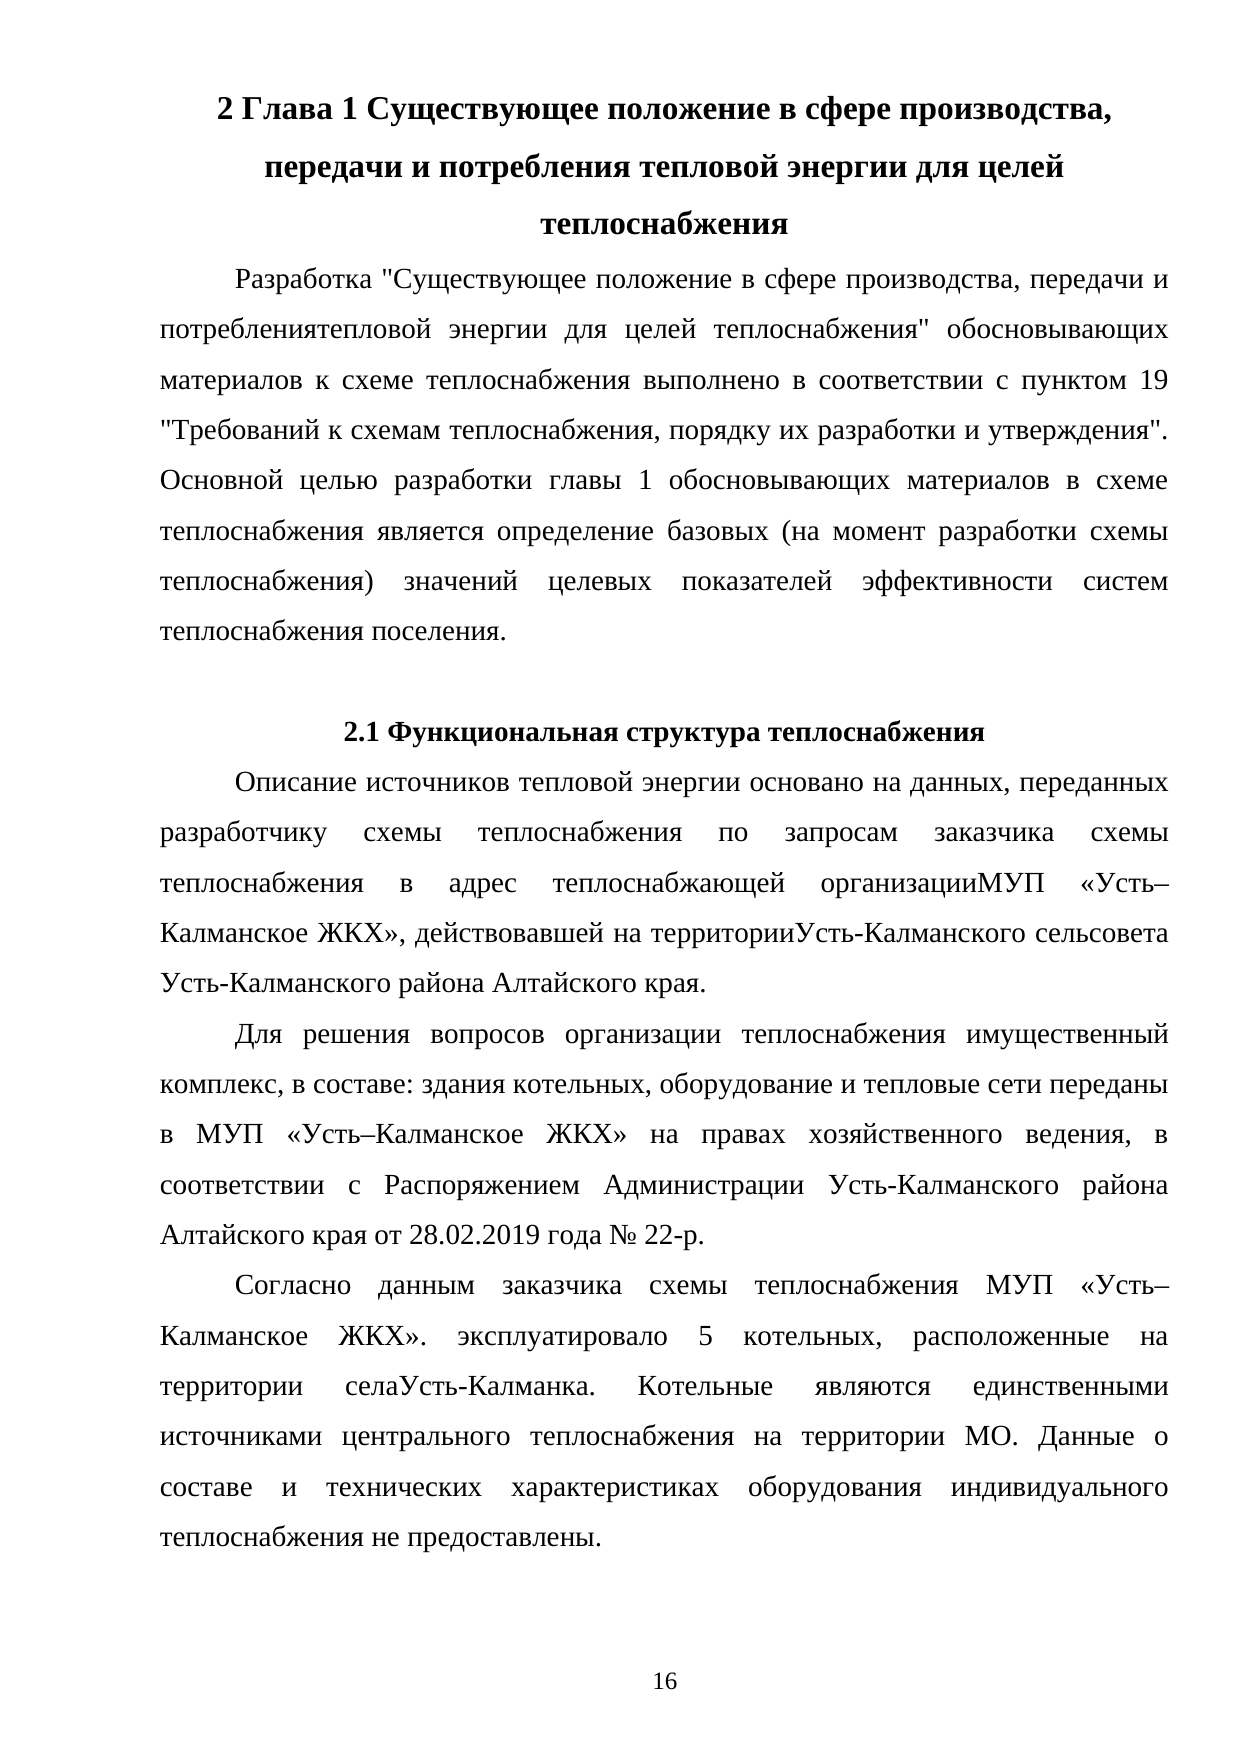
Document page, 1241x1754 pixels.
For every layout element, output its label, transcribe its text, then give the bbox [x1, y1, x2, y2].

text Согласно данным заказчика схемы теплоснабжения МУП «Усть–Калманское ЖКХ». эксплуатировало 5 котельных, расположенные на территории селаУсть-Калманка. Котельные являются единственными источниками центрального теплоснабжения на территории МО. Данные о составе и технических характеристиках оборудования индивидуального теплоснабжения не предоставлены. [159, 1267, 1169, 1552]
text 2 Глава 1 Существующее положение в сфере производства, передачи и потребления тепловой энергии для целей теплоснабжения [159, 89, 1169, 242]
text Для решения вопросов организации теплоснабжения имущественный комплекс, в составе: здания котельных, оборудование и тепловые сети переданы в МУП «Усть–Калманское ЖКХ» на правах хозяйственного ведения, в соответствии с Распоряжением Администрации Усть-Калманского района Алтайского края от 28.02.2019 года № 22-р. [159, 1016, 1169, 1251]
text Описание источников тепловой энергии основано на данных, переданных разработчику схемы теплоснабжения по запросам заказчика схемы теплоснабжения в адрес теплоснабжающей организацииМУП «Усть–Калманское ЖКХ», действовавшей на территорииУсть-Калманского сельсовета Усть-Калманского района Алтайского края. [159, 764, 1169, 999]
text 2.1 Функциональная структура теплоснабжения [159, 714, 1169, 747]
text Разработка "Существующее положение в сфере производства, передачи и потреблениятепловой энергии для целей теплоснабжения" обосновывающих материалов к схеме теплоснабжения выполнено в соответствии с пунктом 19 "Требований к схемам теплоснабжения, порядку их разработки и утверждения". Основной целью разработки главы 1 обосновывающих материалов в схеме теплоснабжения является определение базовых (на момент разработки схемы теплоснабжения) значений целевых показателей эффективности систем теплоснабжения поселения. [159, 261, 1169, 647]
